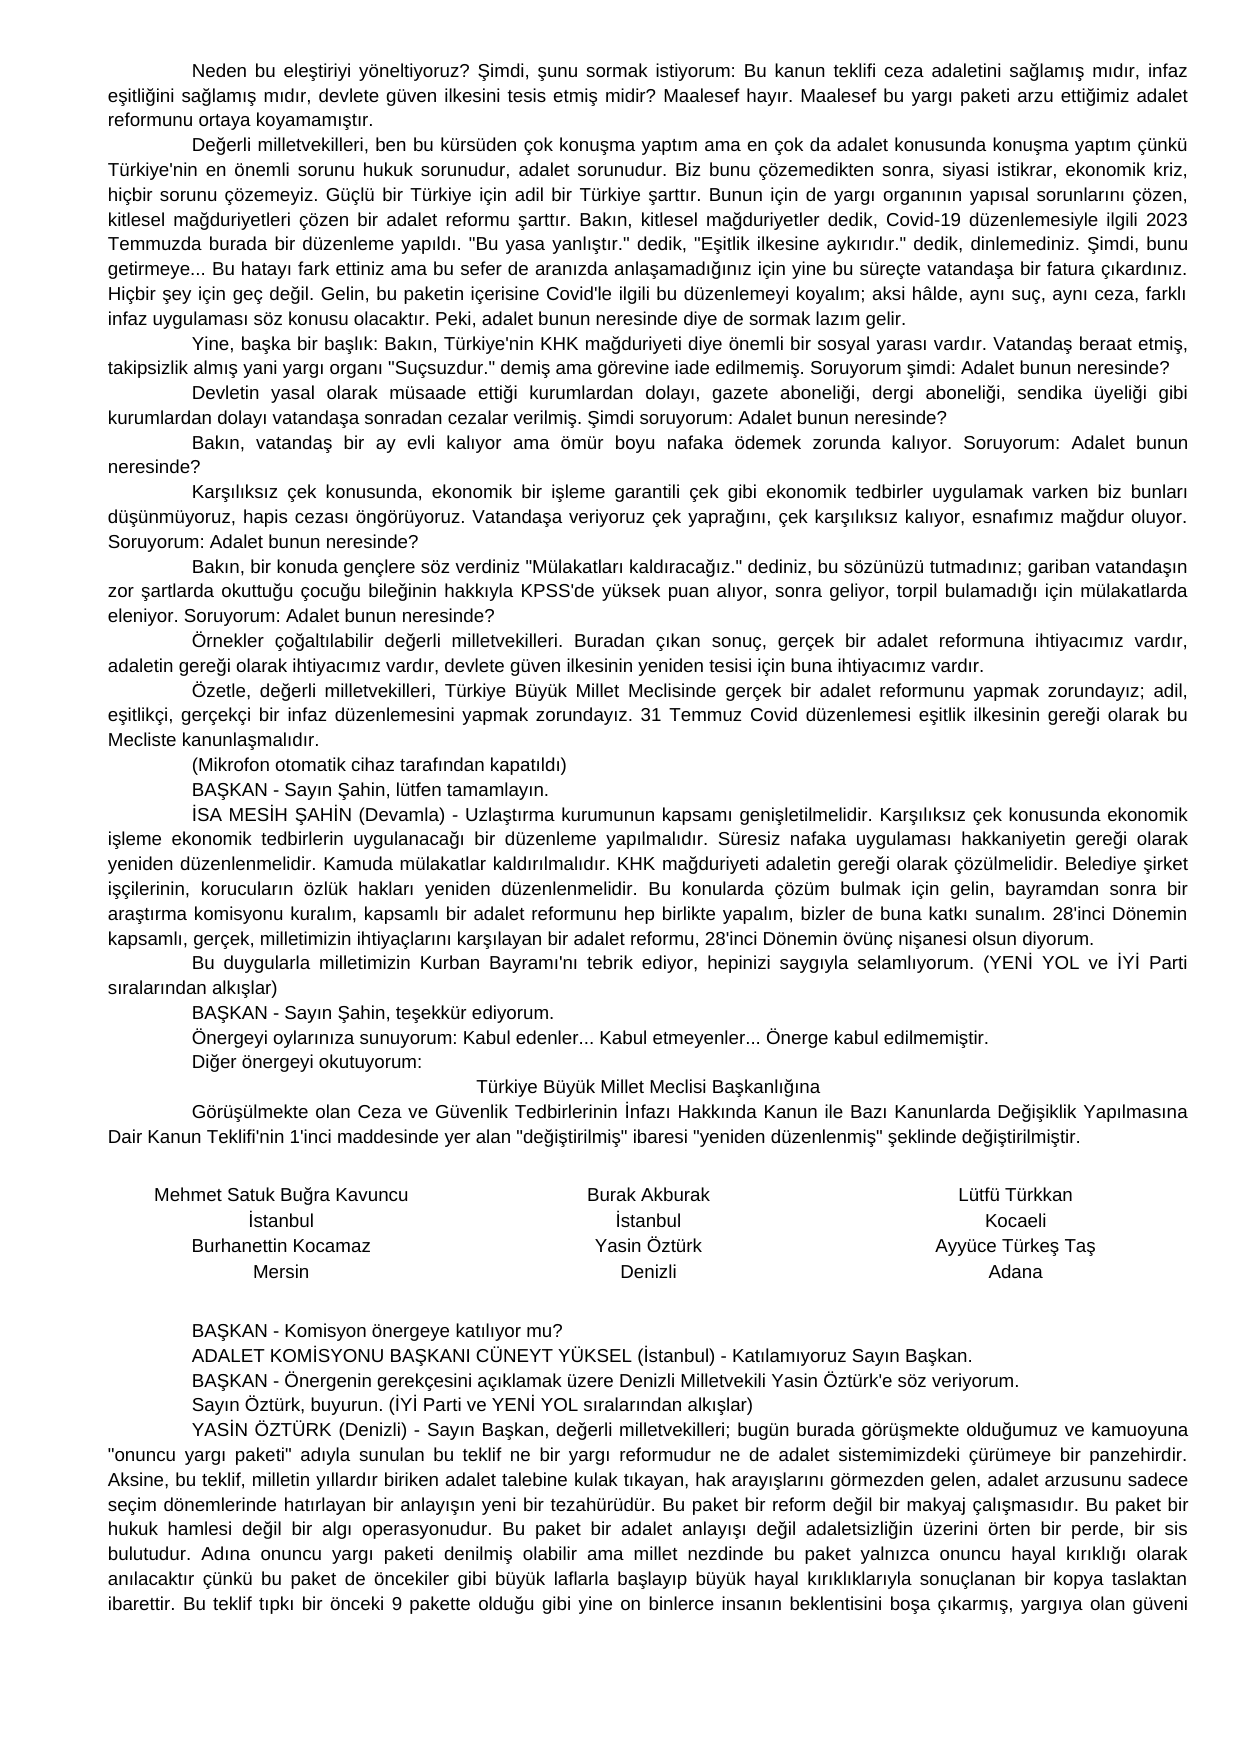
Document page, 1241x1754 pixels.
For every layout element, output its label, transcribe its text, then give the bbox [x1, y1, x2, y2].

text Neden bu eleştiriyi yöneltiyoruz? Şimdi, şunu sormak istiyorum: Bu kanun teklifi ceza adaletini sağlamış mıdır, infaz eşitliğini sağlamış mıdır, devlete güven ilkesini tesis etmiş midir? Maalesef hayır. Maalesef bu yargı paketi arzu ettiğimiz adalet reformunu ortaya koyamamıştır. [108, 60, 1189, 131]
text Karşılıksız çek konusunda, ekonomik bir işleme garantili çek gibi ekonomik tedbirler uygulamak varken biz bunları düşünmüyoruz, hapis cezası öngörüyoruz. Vatandaşa veriyoruz çek yaprağını, çek karşılıksız kalıyor, esnafımız mağdur oluyor. Soruyorum: Adalet bunun neresinde? [108, 481, 1189, 552]
text BAŞKAN - Sayın Şahin, teşekkür ediyorum. [108, 1002, 1189, 1023]
text Bakın, bir konuda gençlere söz verdiniz "Mülakatları kaldıracağız." dediniz, bu sözünüzü tutmadınız; gariban vatandaşın zor şartlarda okuttuğu çocuğu bileğinin hakkıyla KPSS'de yüksek puan alıyor, sonra geliyor, torpil bulamadığı için mülakatlarda eleniyor. Soruyorum: Adalet bunun neresinde? [108, 556, 1189, 627]
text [108, 1419, 1189, 1614]
text Bu duygularla milletimizin Kurban Bayramı'nı tebrik ediyor, hepinizi saygıyla selamlıyorum. (YENİ YOL ve İYİ Parti sıralarından alkışlar) [108, 952, 1189, 998]
text Diğer önergeyi okutuyorum: [108, 1051, 1189, 1073]
text Örnekler çoğaltılabilir değerli milletvekilleri. Buradan çıkan sonuç, gerçek bir adalet reformuna ihtiyacımız vardır, adaletin gereği olarak ihtiyacımız vardır, devlete güven ilkesinin yeniden tesisi için buna ihtiyacımız vardır. [108, 630, 1189, 676]
text Bakın, vatandaş bir ay evli kalıyor ama ömür boyu nafaka ödemek zorunda kalıyor. Soruyorum: Adalet bunun neresinde? [108, 432, 1189, 478]
text Türkiye Büyük Millet Meclisi Başkanlığına [108, 1076, 1189, 1098]
text Sayın Öztürk, buyurun. (İYİ Parti ve YENİ YOL sıralarından alkışlar) [108, 1394, 1189, 1416]
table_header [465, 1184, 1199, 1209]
text Özetle, değerli milletvekilleri, Türkiye Büyük Millet Meclisinde gerçek bir adalet reformunu yapmak zorundayız; adil, eşitlikçi, gerçekçi bir infaz düzenlemesini yapmak zorundayız. 31 Temmuz Covid düzenlemesi eşitlik ilkesinin gereği olarak bu Mecliste kanunlaşmalıdır. [108, 679, 1189, 751]
text BAŞKAN - Sayın Şahin, lütfen tamamlayın. [108, 779, 1189, 800]
text ADALET KOMİSYONU BAŞKANI CÜNEYT YÜKSEL (İstanbul) - Katılamıyoruz Sayın Başkan. [108, 1345, 1189, 1366]
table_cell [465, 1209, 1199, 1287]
text Yine, başka bir başlık: Bakın, Türkiye'nin KHK mağduriyeti diye önemli bir sosyal yarası vardır. Vatandaş beraat etmiş, takipsizlik almış yani yargı organı "Suçsuzdur." demiş ama görevine iade edilmemiş. Soruyorum şimdi: Adalet bunun neresinde? [108, 332, 1189, 379]
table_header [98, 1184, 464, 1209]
text BAŞKAN - Komisyon önergeye katılıyor mu? [108, 1320, 1189, 1341]
text Görüşülmekte olan Ceza ve Güvenlik Tedbirlerinin İnfazı Hakkında Kanun ile Bazı Kanunlarda Değişiklik Yapılmasına Dair Kanun Teklifi'nin 1'inci maddesinde yer alan "değiştirilmiş" ibaresi "yeniden düzenlenmiş" şeklinde değiştirilmiştir. [108, 1101, 1189, 1147]
text İSA MESİH ŞAHİN (Devamla) - Uzlaştırma kurumunun kapsamı genişletilmelidir. Karşılıksız çek konusunda ekonomik işleme ekonomik tedbirlerin uygulanacağı bir düzenleme yapılmalıdır. Süresiz nafaka uygulaması hakkaniyetin gereği olarak yeniden düzenlenmelidir. Kamuda mülakatlar kaldırılmalıdır. KHK mağduriyeti adaletin gereği olarak çözülmelidir. Belediye şirket işçilerinin, korucuların özlük hakları yeniden düzenlenmelidir. Bu konularda çözüm bulmak için gelin, bayramdan sonra bir araştırma komisyonu kuralım, kapsamlı bir adalet reformunu hep birlikte yapalım, bizler de buna katkı sunalım. 28'inci Dönemin kapsamlı, gerçek, milletimizin ihtiyaçlarını karşılayan bir adalet reformu, 28'inci Dönemin övünç nişanesi olsun diyorum. [108, 803, 1189, 949]
text Önergeyi oylarınıza sunuyorum: Kabul edenler... Kabul etmeyenler... Önerge kabul edilmemiştir. [108, 1027, 1189, 1048]
text (Mikrofon otomatik cihaz tarafından kapatıldı) [108, 754, 1189, 775]
text BAŞKAN - Önergenin gerekçesini açıklamak üzere Denizli Milletvekili Yasin Öztürk'e söz veriyorum. [108, 1369, 1189, 1391]
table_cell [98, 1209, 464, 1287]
text Devletin yasal olarak müsaade ettiği kurumlardan dolayı, gazete aboneliği, dergi aboneliği, sendika üyeliği gibi kurumlardan dolayı vatandaşa sonradan cezalar verilmiş. Şimdi soruyorum: Adalet bunun neresinde? [108, 382, 1189, 428]
text Değerli milletvekilleri, ben bu kürsüden çok konuşma yaptım ama en çok da adalet konusunda konuşma yaptım çünkü Türkiye'nin en önemli sorunu hukuk sorunudur, adalet sorunudur. Biz bunu çözemedikten sonra, siyasi istikrar, ekonomik kriz, hiçbir sorunu çözemeyiz. Güçlü bir Türkiye için adil bir Türkiye şarttır. Bunun için de yargı organının yapısal sorunlarını çözen, kitlesel mağduriyetleri çözen bir adalet reformu şarttır. Bakın, kitlesel mağduriyetler dedik, Covid-19 düzenlemesiyle ilgili 2023 Temmuzda burada bir düzenleme yapıldı. "Bu yasa yanlıştır." dedik, "Eşitlik ilkesine aykırıdır." dedik, dinlemediniz. Şimdi, bunu getirmeye... Bu hatayı fark ettiniz ama bu sefer de aranızda anlaşamadığınız için yine bu süreçte vatandaşa bir fatura çıkardınız. Hiçbir şey için geç değil. Gelin, bu paketin içerisine Covid'le ilgili bu düzenlemeyi koyalım; aksi hâlde, aynı suç, aynı ceza, farklı infaz uygulaması söz konusu olacaktır. Peki, adalet bunun neresinde diye de sormak lazım gelir. [108, 134, 1189, 329]
